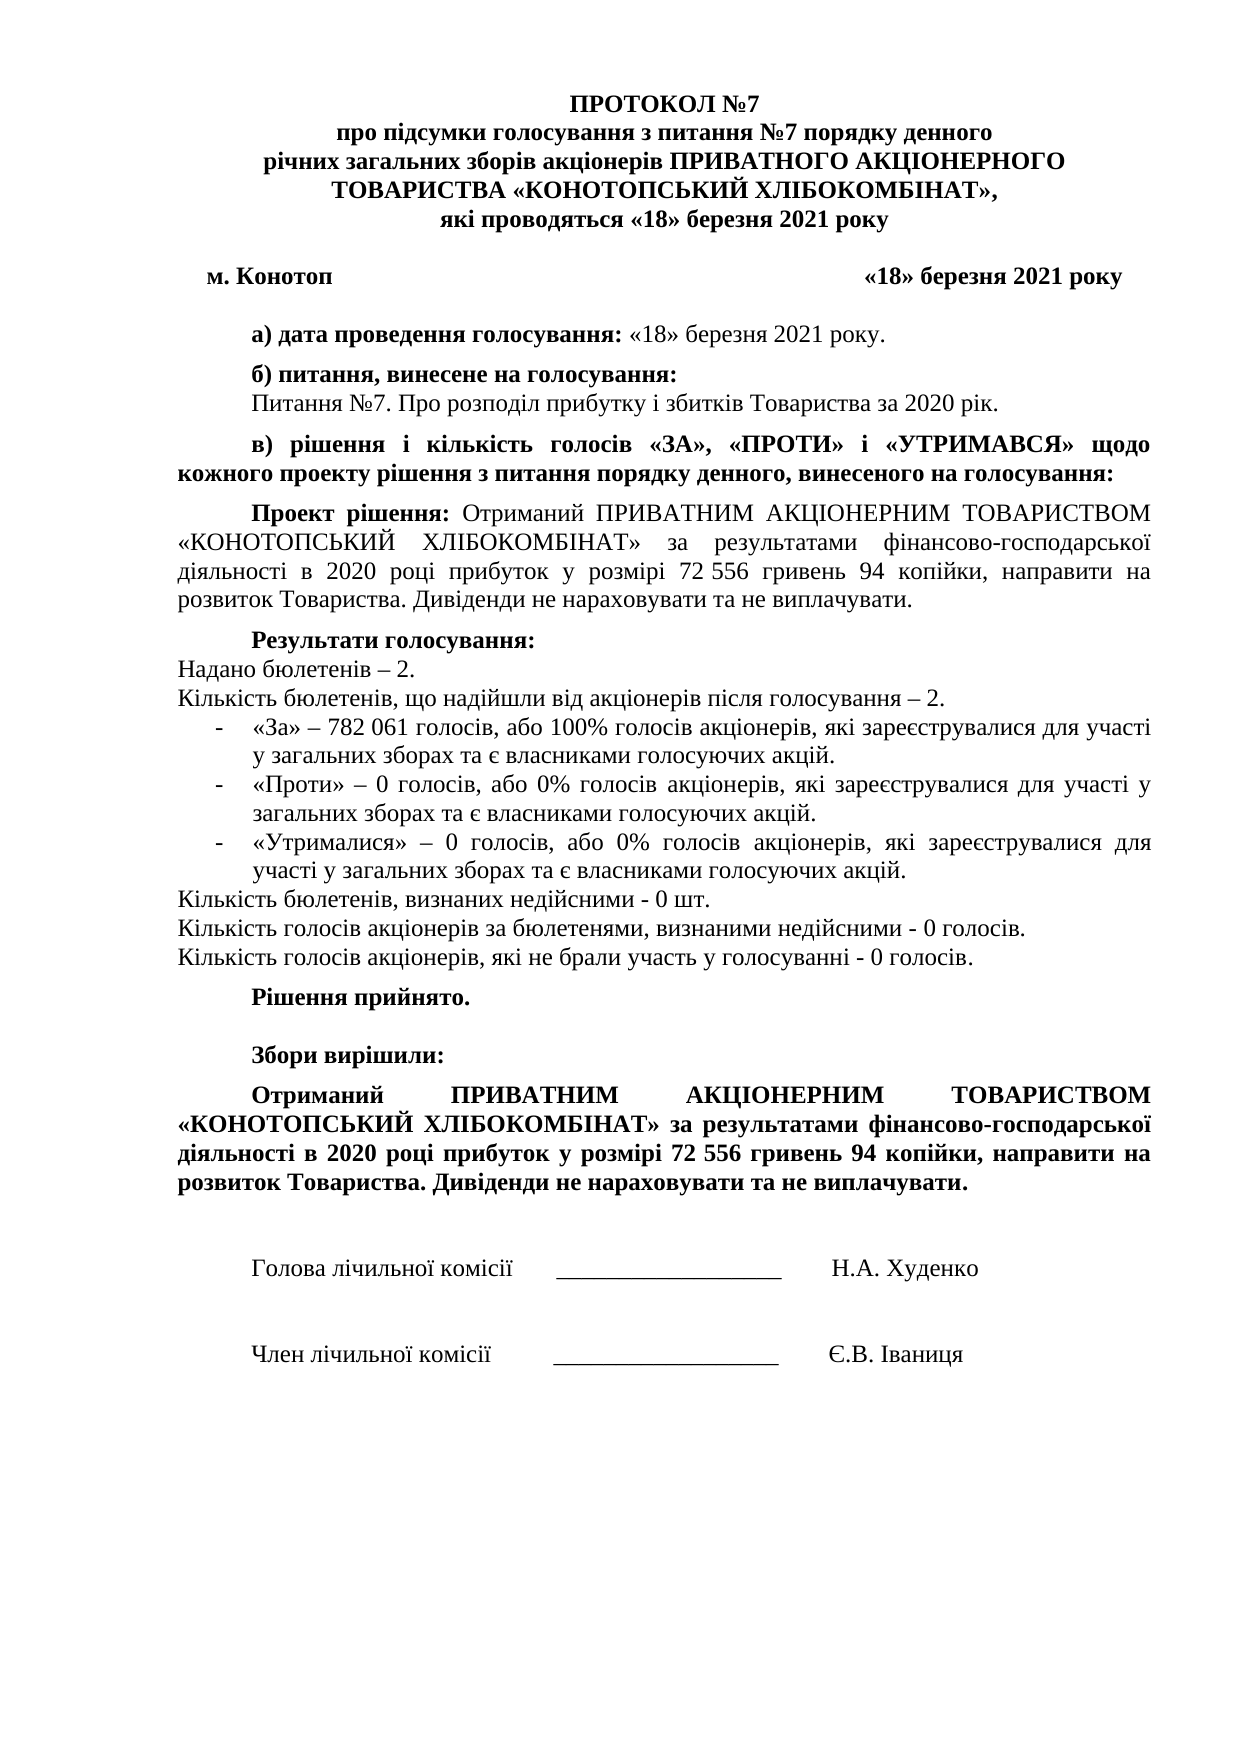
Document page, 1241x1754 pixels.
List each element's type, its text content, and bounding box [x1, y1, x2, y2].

text річних загальних зборів акціонерів ПРИВАТНОГО АКЦІОНЕРНОГО ТОВАРИСТВА «КОНОТОПСЬКИЙ ХЛІБОКОМБІНАТ», [177, 146, 1152, 204]
text Питання №7. Про розподіл прибутку і збитків Товариства за 2020 рік. [177, 388, 1152, 417]
text Кількість бюлетенів, визнаних недійсними - 0 шт. [177, 884, 1152, 913]
text Голова лічильної комісії __________________ Н.А. Худенко [177, 1253, 1152, 1282]
text Член лічильної комісії __________________ Є.В. Іваниця [177, 1339, 1152, 1368]
text б) питання, винесене на голосування: [177, 359, 1152, 388]
text м. Конотоп «18» березня 2021 року [177, 261, 1152, 290]
text Результати голосування: [177, 625, 1152, 654]
text Рішення прийнято. [177, 982, 1152, 1011]
text Проект рішення: Отриманий ПРИВАТНИМ АКЦІОНЕРНИМ ТОВАРИСТВОМ «КОНОТОПСЬКИЙ ХЛІБОКОМБІНАТ» за результатами фінансово-господарської діяльності в 2020 році прибуток у розмірі 72 556 гривень 94 копійки, направити на розвиток Товариства. Дивіденди не нараховувати та не виплачувати. [177, 498, 1152, 613]
text Надано бюлетенів – 2. [177, 654, 1152, 683]
text Отриманий ПРИВАТНИМ АКЦІОНЕРНИМ ТОВАРИСТВОМ «КОНОТОПСЬКИЙ ХЛІБОКОМБІНАТ» за результатами фінансово-господарської діяльності в 2020 році прибуток у розмірі 72 556 гривень 94 копійки, направити на розвиток Товариства. Дивіденди не нараховувати та не виплачувати. [177, 1081, 1152, 1196]
list «Проти» – 0 голосів, або 0% голосів акціонерів, які зареєструвалися для участі у загальних зборах та є власниками голосуючих акцій. [215, 769, 1152, 827]
text Кількість голосів акціонерів, які не брали участь у голосуванні - 0 голосів. [177, 942, 1152, 970]
text в) рішення і кількість голосів «ЗА», «ПРОТИ» і «УТРИМАВСЯ» щодо кожного проекту рішення з питання порядку денного, винесеного на голосування: [177, 429, 1152, 486]
text Кількість голосів акціонерів за бюлетенями, визнаними недійсними - 0 голосів. [177, 913, 1152, 942]
list «За» – 782 061 голосів, або 100% голосів акціонерів, які зареєструвалися для участі у загальних зборах та є власниками голосуючих акцій. [215, 712, 1152, 769]
list «Утрималися» – 0 голосів, або 0% голосів акціонерів, які зареєструвалися для участі у загальних зборах та є власниками голосуючих акцій. [215, 827, 1152, 884]
text а) дата проведення голосування: «18» березня 2021 року. [177, 319, 1152, 347]
text Кількість бюлетенів, що надійшли від акціонерів після голосування – 2. [177, 683, 1152, 712]
text про підсумки голосування з питання №7 порядку денного [177, 117, 1152, 146]
text Збори вирішили: [177, 1040, 1152, 1068]
text які проводяться «18» березня 2021 року [177, 204, 1152, 232]
text ПРОТОКОЛ №7 [177, 89, 1152, 117]
